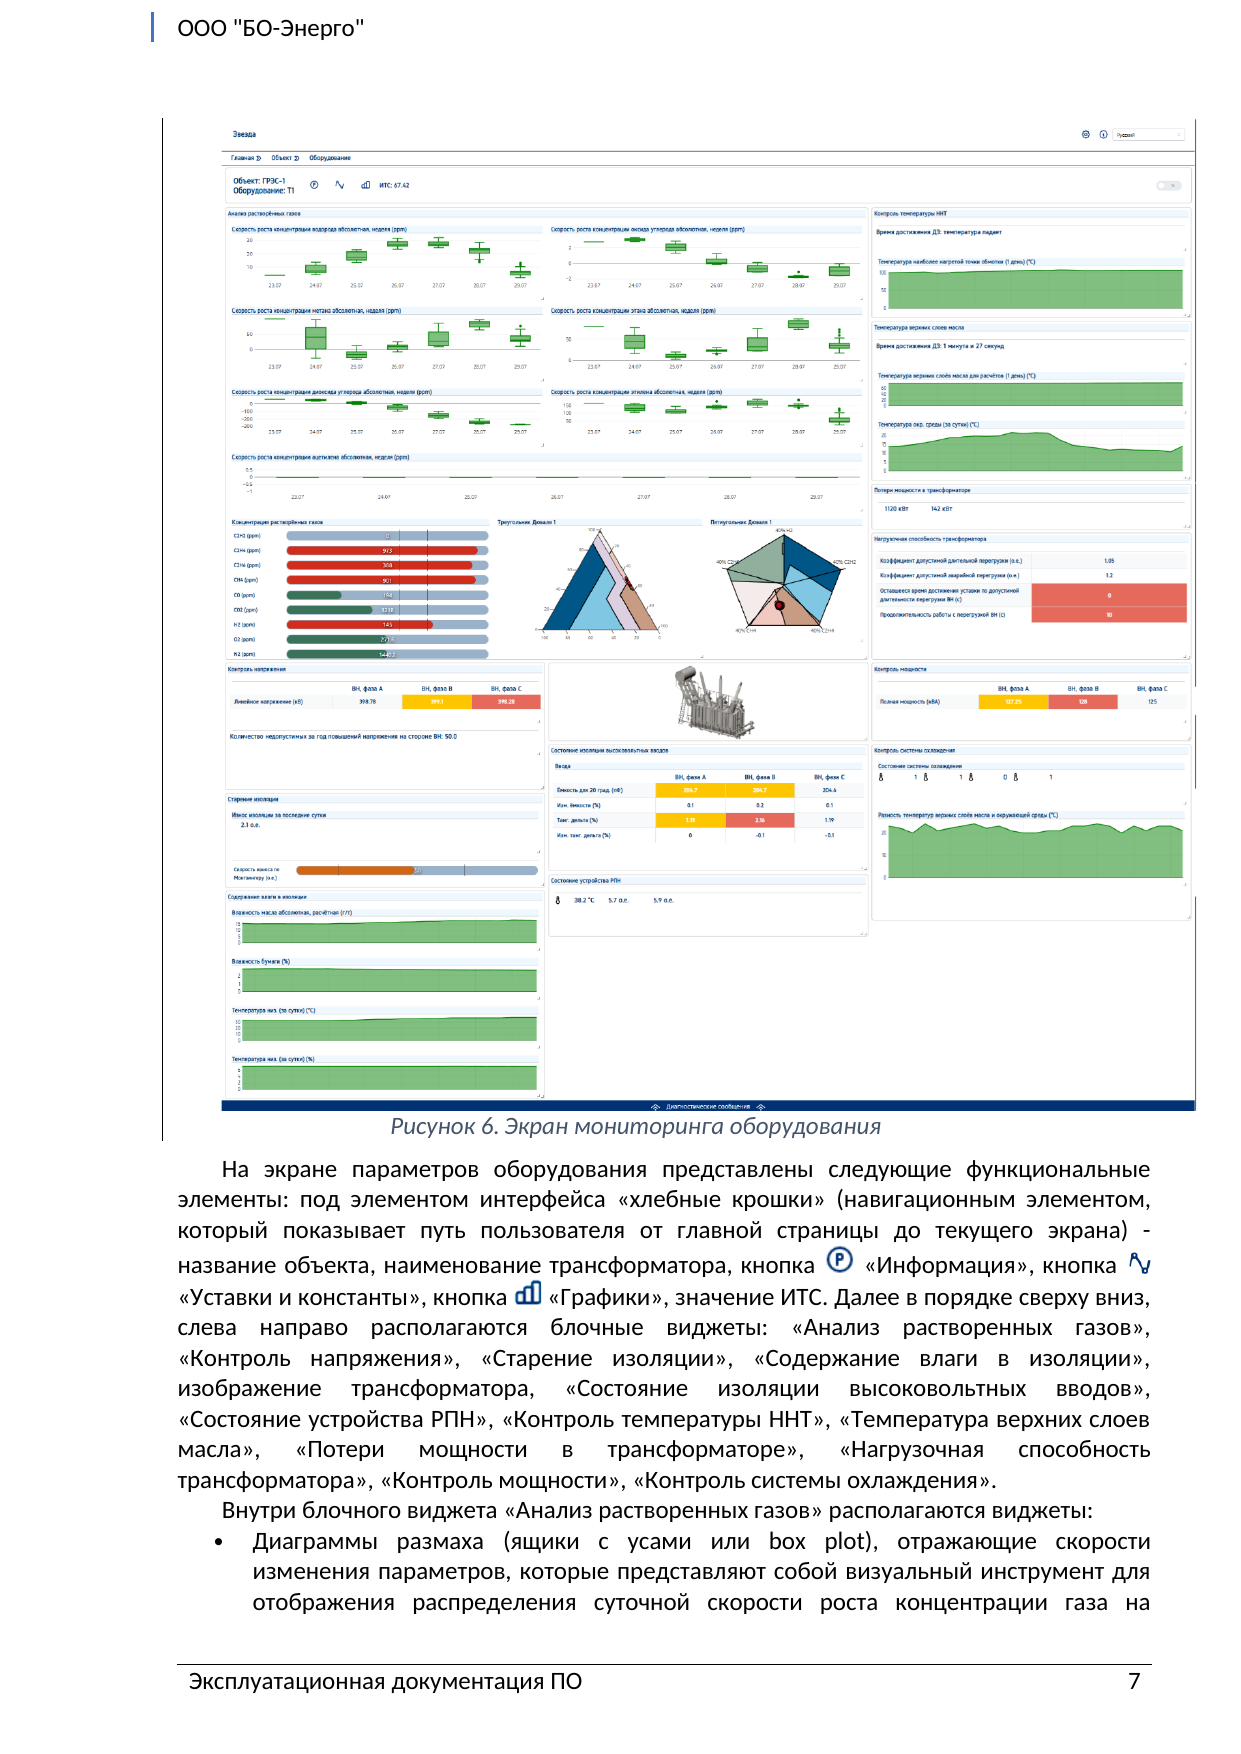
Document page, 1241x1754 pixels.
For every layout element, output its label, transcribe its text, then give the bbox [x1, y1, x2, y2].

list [215, 1525, 1152, 1616]
picture [514, 1279, 542, 1305]
picture [823, 1244, 857, 1274]
text Экран мониторинга оборудования [177, 1110, 1152, 1141]
text На экране параметров оборудования представлены следующие функциональные элементы: под элементом интерфейса «хлебные крошки» (навигационным элементом, который показывает путь пользователя от главной страницы до текущего экрана) - название объекта, наименование трансформатора, кнопка «Информация», кнопка «Уставки и константы», кнопка «Графики», значение ИТС. Далее в порядке сверху вниз, слева направо располагаются блочные виджеты: «Анализ растворенных газов», «Контроль напряжения», «Старение изоляции», «Содержание влаги в изоляции», изображение трансформатора, «Состояние изоляции высоковольтных вводов», «Состояние устройства РПН», «Контроль температуры ННТ», «Температура верхних слоев масла», «Потери мощности в трансформаторе», «Нагрузочная способность трансформатора», «Контроль мощности», «Контроль системы охлаждения». [177, 1153, 1152, 1494]
picture [221, 118, 1197, 1111]
picture [1125, 1247, 1152, 1274]
text Внутри блочного виджета «Анализ растворенных газов» располагаются виджеты: [177, 1494, 1152, 1525]
